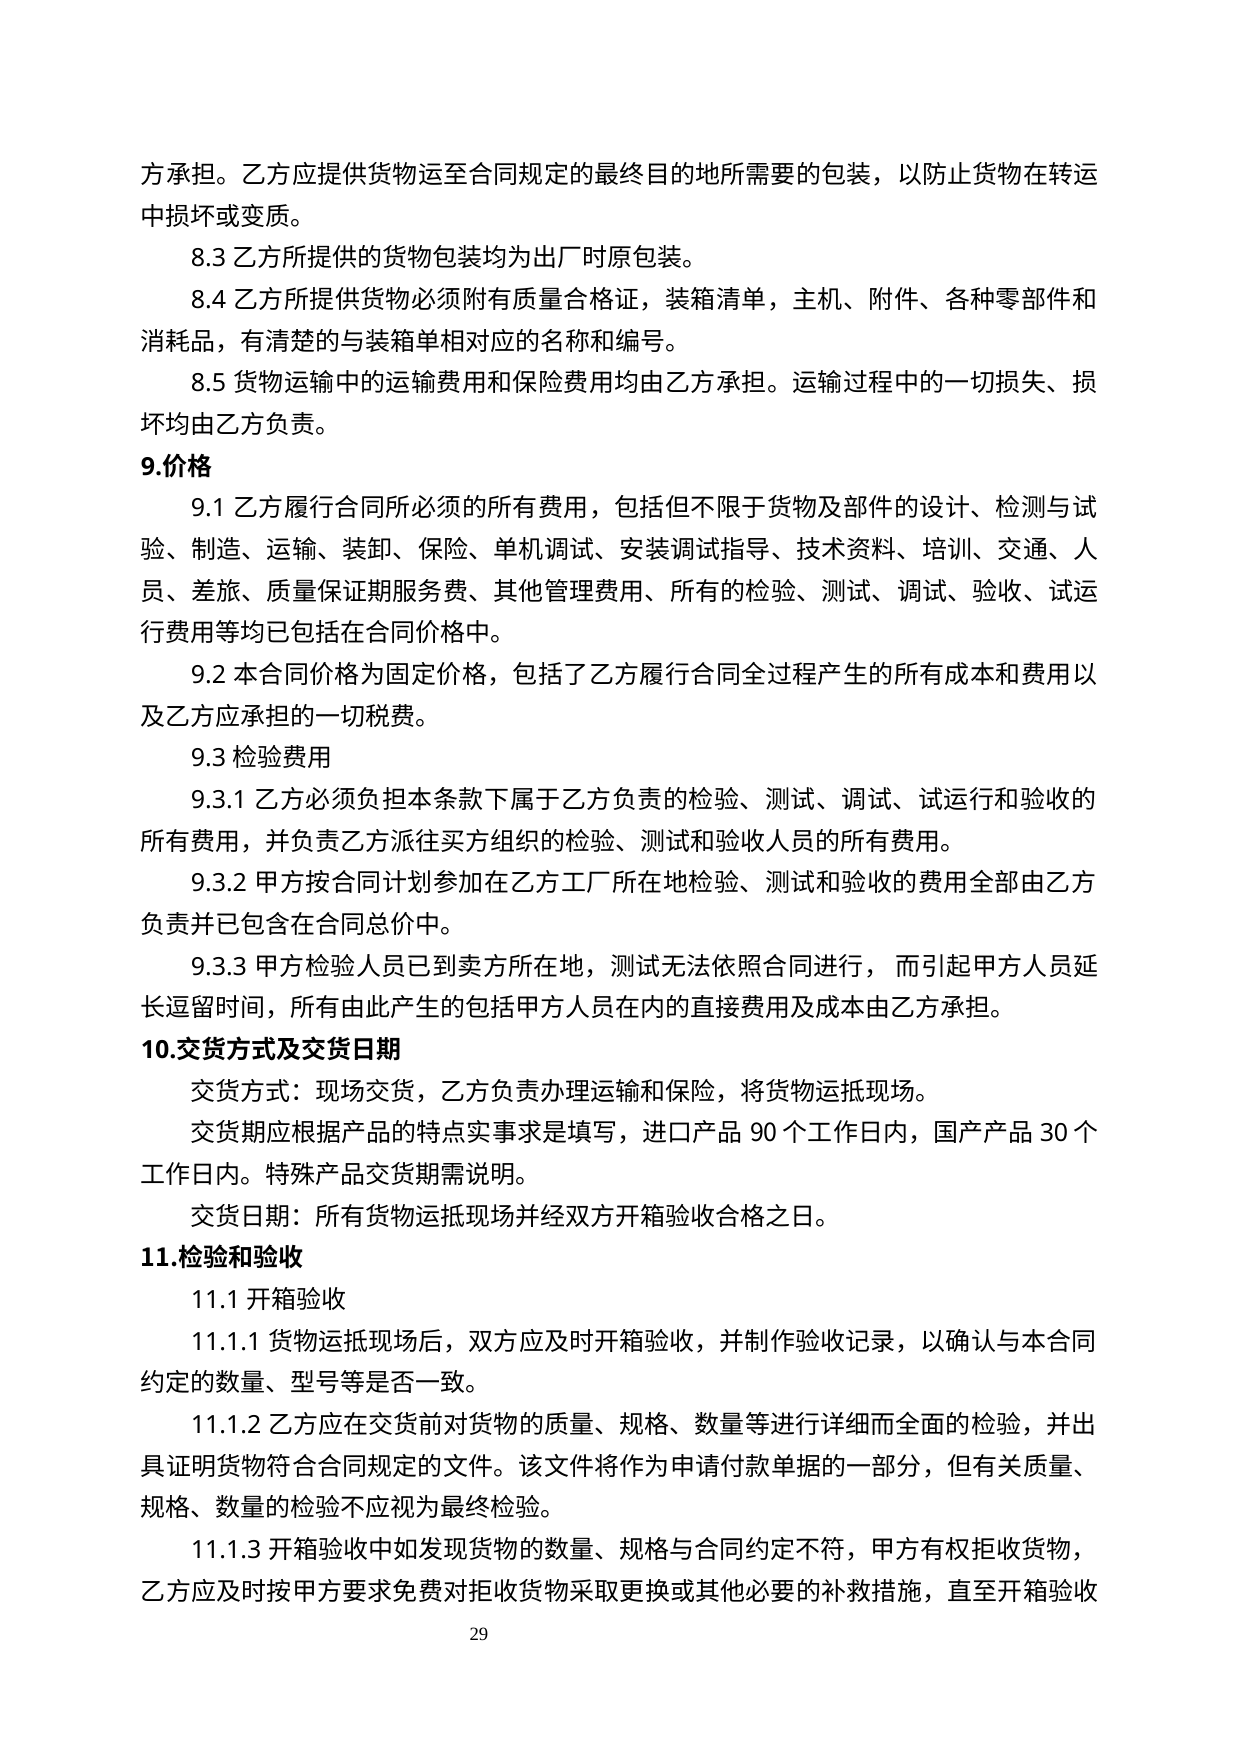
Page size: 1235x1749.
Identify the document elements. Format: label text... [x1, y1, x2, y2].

text 9.2 本合同价格为固定价格，包括了乙方履行合同全过程产生的所有成本和费用以及乙方应承担的一切税费。 [141, 650, 1098, 733]
text 交货方式：现场交货，乙方负责办理运输和保险，将货物运抵现场。 [141, 1067, 1098, 1108]
text 8.3 乙方所提供的货物包装均为出厂时原包装。 [141, 233, 1098, 275]
text 9.价格 [141, 442, 1098, 483]
text 9.3.1 乙方必须负担本条款下属于乙方负责的检验、测试、调试、试运行和验收的所有费用，并负责乙方派往买方组织的检验、测试和验收人员的所有费用。 [141, 775, 1098, 858]
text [141, 1525, 1098, 1608]
text 11.1.2 乙方应在交货前对货物的质量、规格、数量等进行详细而全面的检验，并出具证明货物符合合同规定的文件。该文件将作为申请付款单据的一部分，但有关质量、规格、数量的检验不应视为最终检验。 [141, 1400, 1098, 1525]
text 9.3 检验费用 [141, 733, 1098, 775]
text 8.4 乙方所提供货物必须附有质量合格证，装箱清单，主机、附件、各种零部件和消耗品，有清楚的与装箱单相对应的名称和编号。 [141, 275, 1098, 358]
text 9.3.2 甲方按合同计划参加在乙方工厂所在地检验、测试和验收的费用全部由乙方负责并已包含在合同总价中。 [141, 858, 1098, 942]
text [141, 150, 1098, 233]
text 8.5 货物运输中的运输费用和保险费用均由乙方承担。运输过程中的一切损失、损坏均由乙方负责。 [141, 358, 1098, 442]
text 9.3.3 甲方检验人员已到卖方所在地，测试无法依照合同进行， 而引起甲方人员延长逗留时间，所有由此产生的包括甲方人员在内的直接费用及成本由乙方承担。 [141, 942, 1098, 1025]
text 11.1 开箱验收 [141, 1275, 1098, 1317]
text 9.1 乙方履行合同所必须的所有费用，包括但不限于货物及部件的设计、检测与试验、制造、运输、装卸、保险、单机调试、安装调试指导、技术资料、培训、交通、人员、差旅、质量保证期服务费、其他管理费用、所有的检验、测试、调试、验收、试运行费用等均已包括在合同价格中。 [141, 483, 1098, 650]
text 11.检验和验收 [141, 1233, 1098, 1275]
text 交货日期：所有货物运抵现场并经双方开箱验收合格之日。 [141, 1192, 1098, 1233]
text 10.交货方式及交货日期 [141, 1025, 1098, 1067]
text 11.1.1 货物运抵现场后，双方应及时开箱验收，并制作验收记录，以确认与本合同约定的数量、型号等是否一致。 [141, 1317, 1098, 1400]
text 交货期应根据产品的特点实事求是填写，进口产品90个工作日内，国产产品30个工作日内。特殊产品交货期需说明。 [141, 1108, 1098, 1192]
